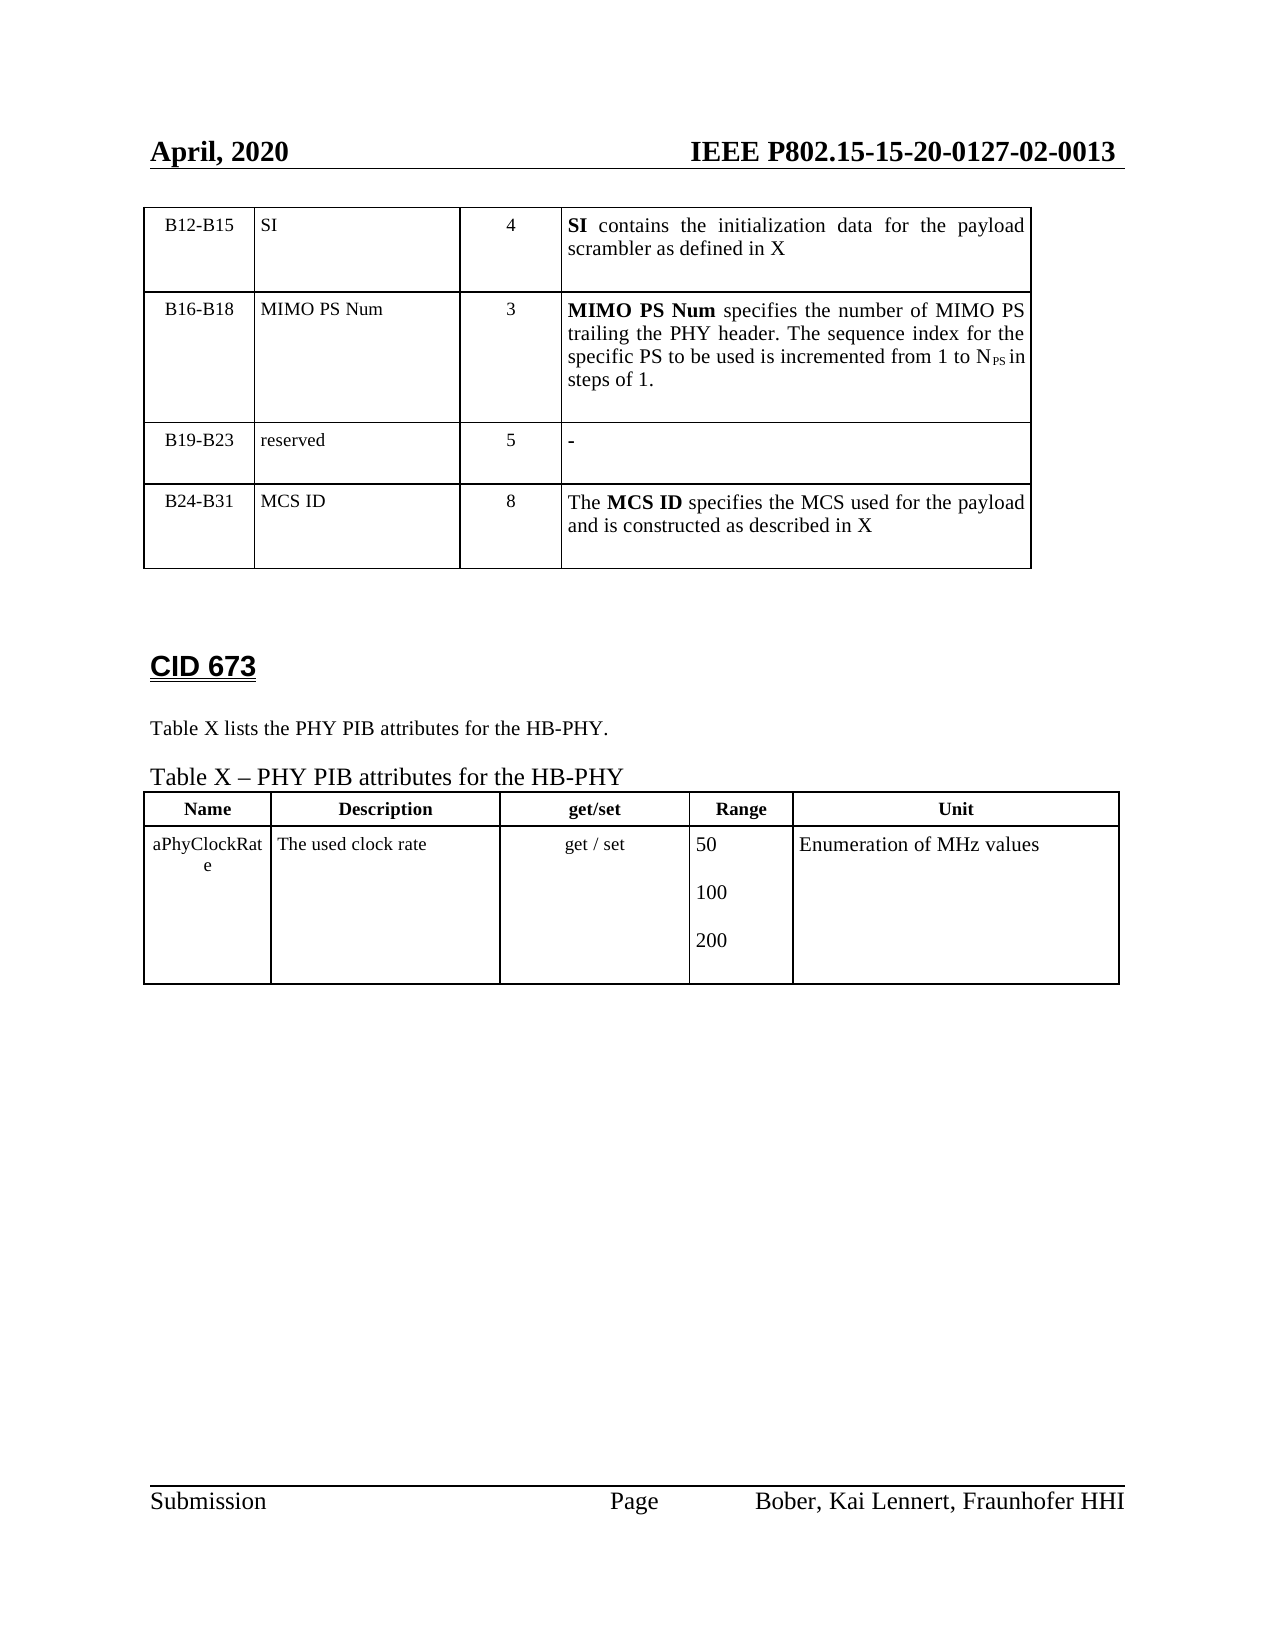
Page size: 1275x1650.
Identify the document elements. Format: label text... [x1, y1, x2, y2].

table_cell 50 100 200 [690, 827, 792, 983]
table_cell The used clock rate [272, 827, 499, 983]
table_cell SI [255, 208, 459, 291]
table_cell 8 [461, 485, 561, 567]
table_cell 5 [461, 423, 561, 483]
table_header Name [145, 793, 270, 825]
table_cell MCS ID [255, 485, 459, 567]
table_cell 3 [461, 293, 561, 422]
table_header Range [690, 793, 792, 825]
text Table X – PHY PIB attributes for the HB-PHY [150, 763, 1125, 791]
table_header Description [272, 793, 499, 825]
table_cell B16-B18 [145, 293, 254, 422]
table_cell aPhyClockRate [145, 827, 270, 983]
table_header Unit [794, 793, 1118, 825]
table_cell MIMO PS Num [255, 293, 459, 422]
subtitle CID 673 [150, 650, 1125, 683]
table_cell B24-B31 [145, 485, 254, 567]
table_cell B12-B15 [145, 208, 254, 291]
table_cell B19-B23 [145, 423, 254, 483]
table_cell get / set [501, 827, 689, 983]
text Table X lists the PHY PIB attributes for the HB-PHY. [150, 717, 1125, 740]
table_header get/set [501, 793, 689, 825]
table_cell The MCS ID specifies the MCS used for the payload and is constructed as described in X [562, 485, 1030, 567]
table_cell MIMO PS Num specifies the number of MIMO PS trailing the PHY header. The sequence index for the specific PS to be used is incremented from 1 to NPS in steps of 1. [562, 293, 1030, 422]
table_cell Enumeration of MHz values [794, 827, 1118, 983]
table_cell - [562, 423, 1030, 483]
table_cell 4 [461, 208, 561, 291]
table_cell reserved [255, 423, 459, 483]
table_cell SI contains the initialization data for the payload scrambler as defined in X [562, 208, 1030, 291]
